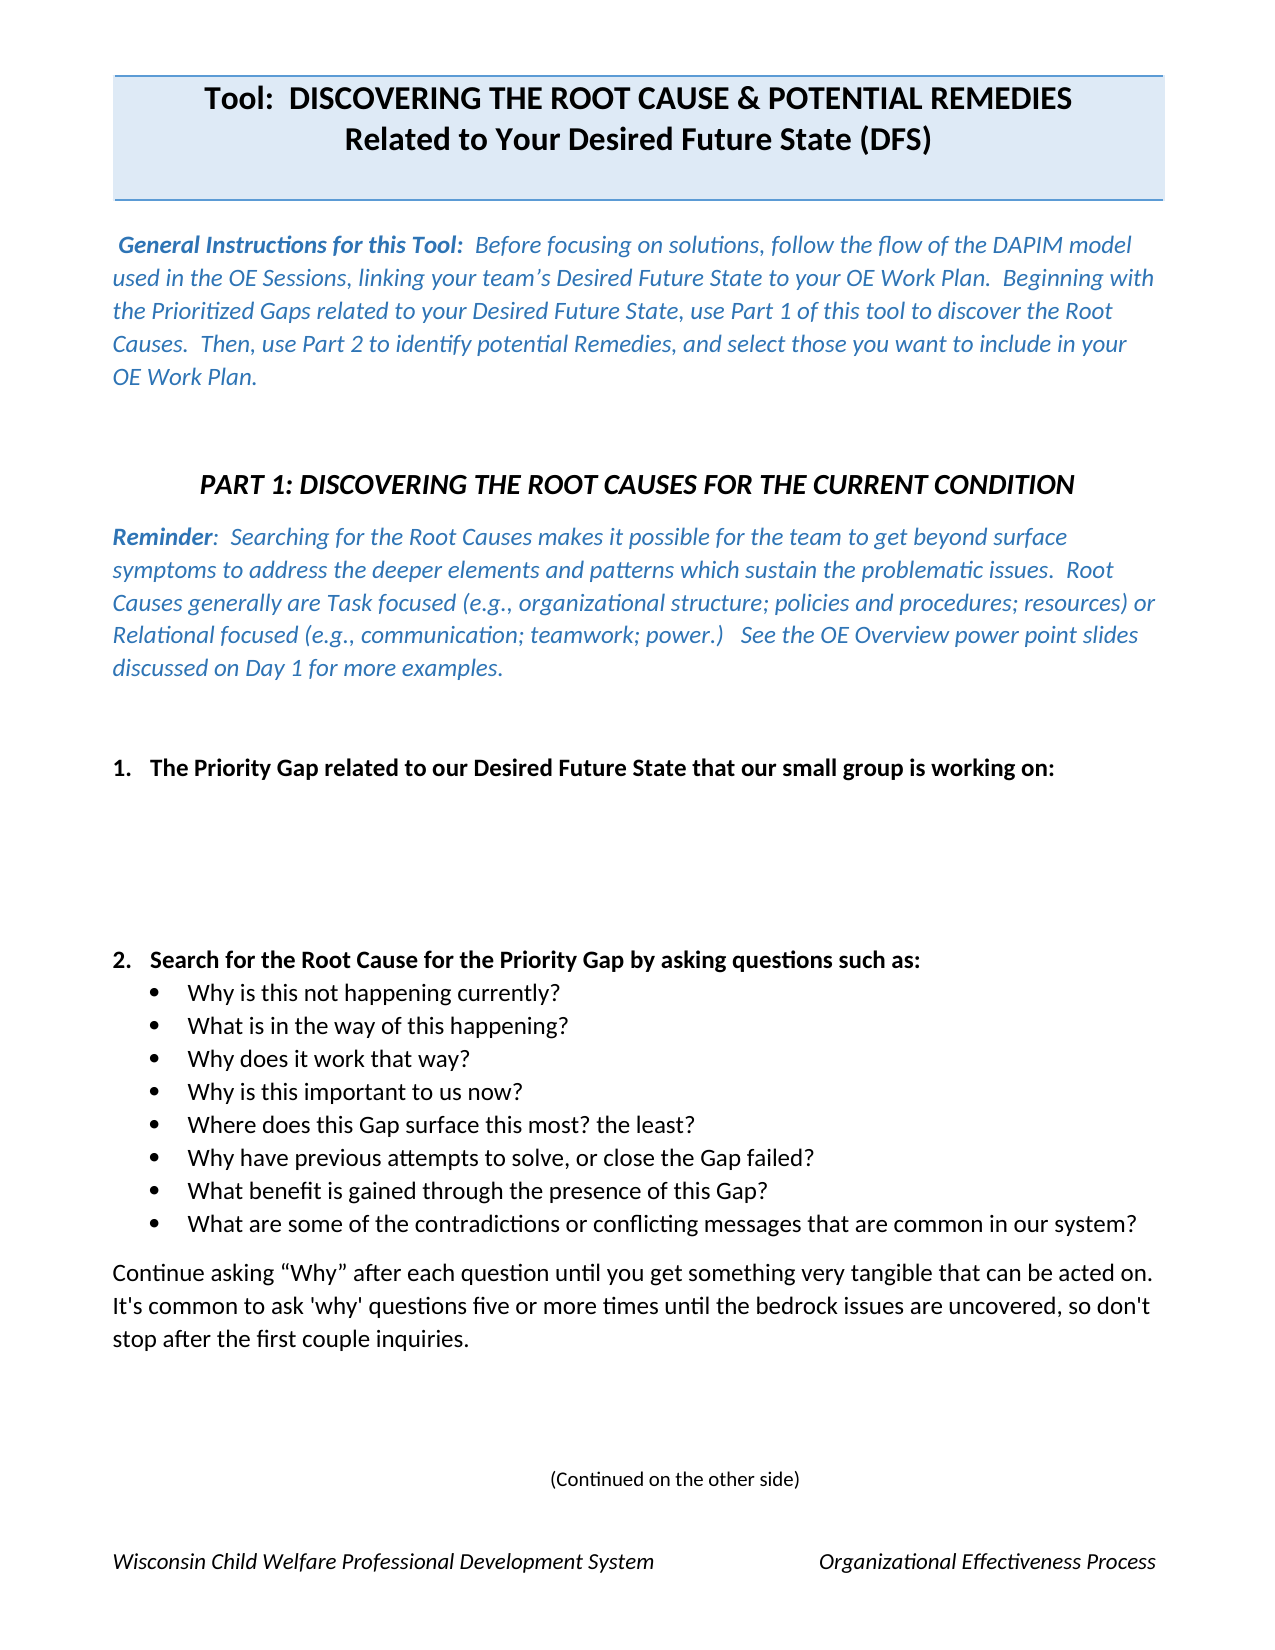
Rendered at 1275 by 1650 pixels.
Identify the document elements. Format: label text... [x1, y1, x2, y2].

list What is in the way of this happening? [150, 1010, 1162, 1041]
list Where does this Gap surface this most? the least? [150, 1109, 1162, 1139]
list What are some of the contradictions or conflicting messages that are common in our system? [150, 1208, 1162, 1238]
list Search for the Root Cause for the Priority Gap by asking questions such as: [112, 944, 1162, 975]
list The Priority Gap related to our Desired Future State that our small group is working on: [112, 752, 1162, 782]
text PART 1: DISCOVERING THE ROOT CAUSES FOR THE CURRENT CONDITION [112, 466, 1162, 501]
list Why is this important to us now? [150, 1076, 1162, 1107]
list Why does it work that way? [150, 1043, 1162, 1074]
text (Continued on the other side) [112, 1467, 1162, 1492]
text Continue asking “Why” after each question until you get something very tangible that can be acted on. It's common to ask 'why' questions five or more times until the bedrock issues are uncovered, so don't stop after the first couple inquiries. [112, 1257, 1162, 1354]
text General Instructions for this Tool: Before focusing on solutions, follow the flow of the DAPIM model used in the OE Sessions, linking your team’s Desired Future State to your OE Work Plan. Beginning with the Prioritized Gaps related to your Desired Future State, use Part 1 of this tool to discover the Root Causes. Then, use Part 2 to identify potential Remedies, and select those you want to include in your OE Work Plan. [112, 229, 1162, 392]
list Why is this not happening currently? [150, 977, 1162, 1008]
list Why have previous attempts to solve, or close the Gap failed? [150, 1142, 1162, 1172]
list What benefit is gained through the presence of this Gap? [150, 1175, 1162, 1205]
text Reminder: Searching for the Root Causes makes it possible for the team to get beyond surface symptoms to address the deeper elements and patterns which sustain the problematic issues. Root Causes generally are Task focused (e.g., organizational structure; policies and procedures; resources) or Relational focused (e.g., communication; teamwork; power.) See the OE Overview power point slides discussed on Day 1 for more examples. [112, 521, 1162, 683]
